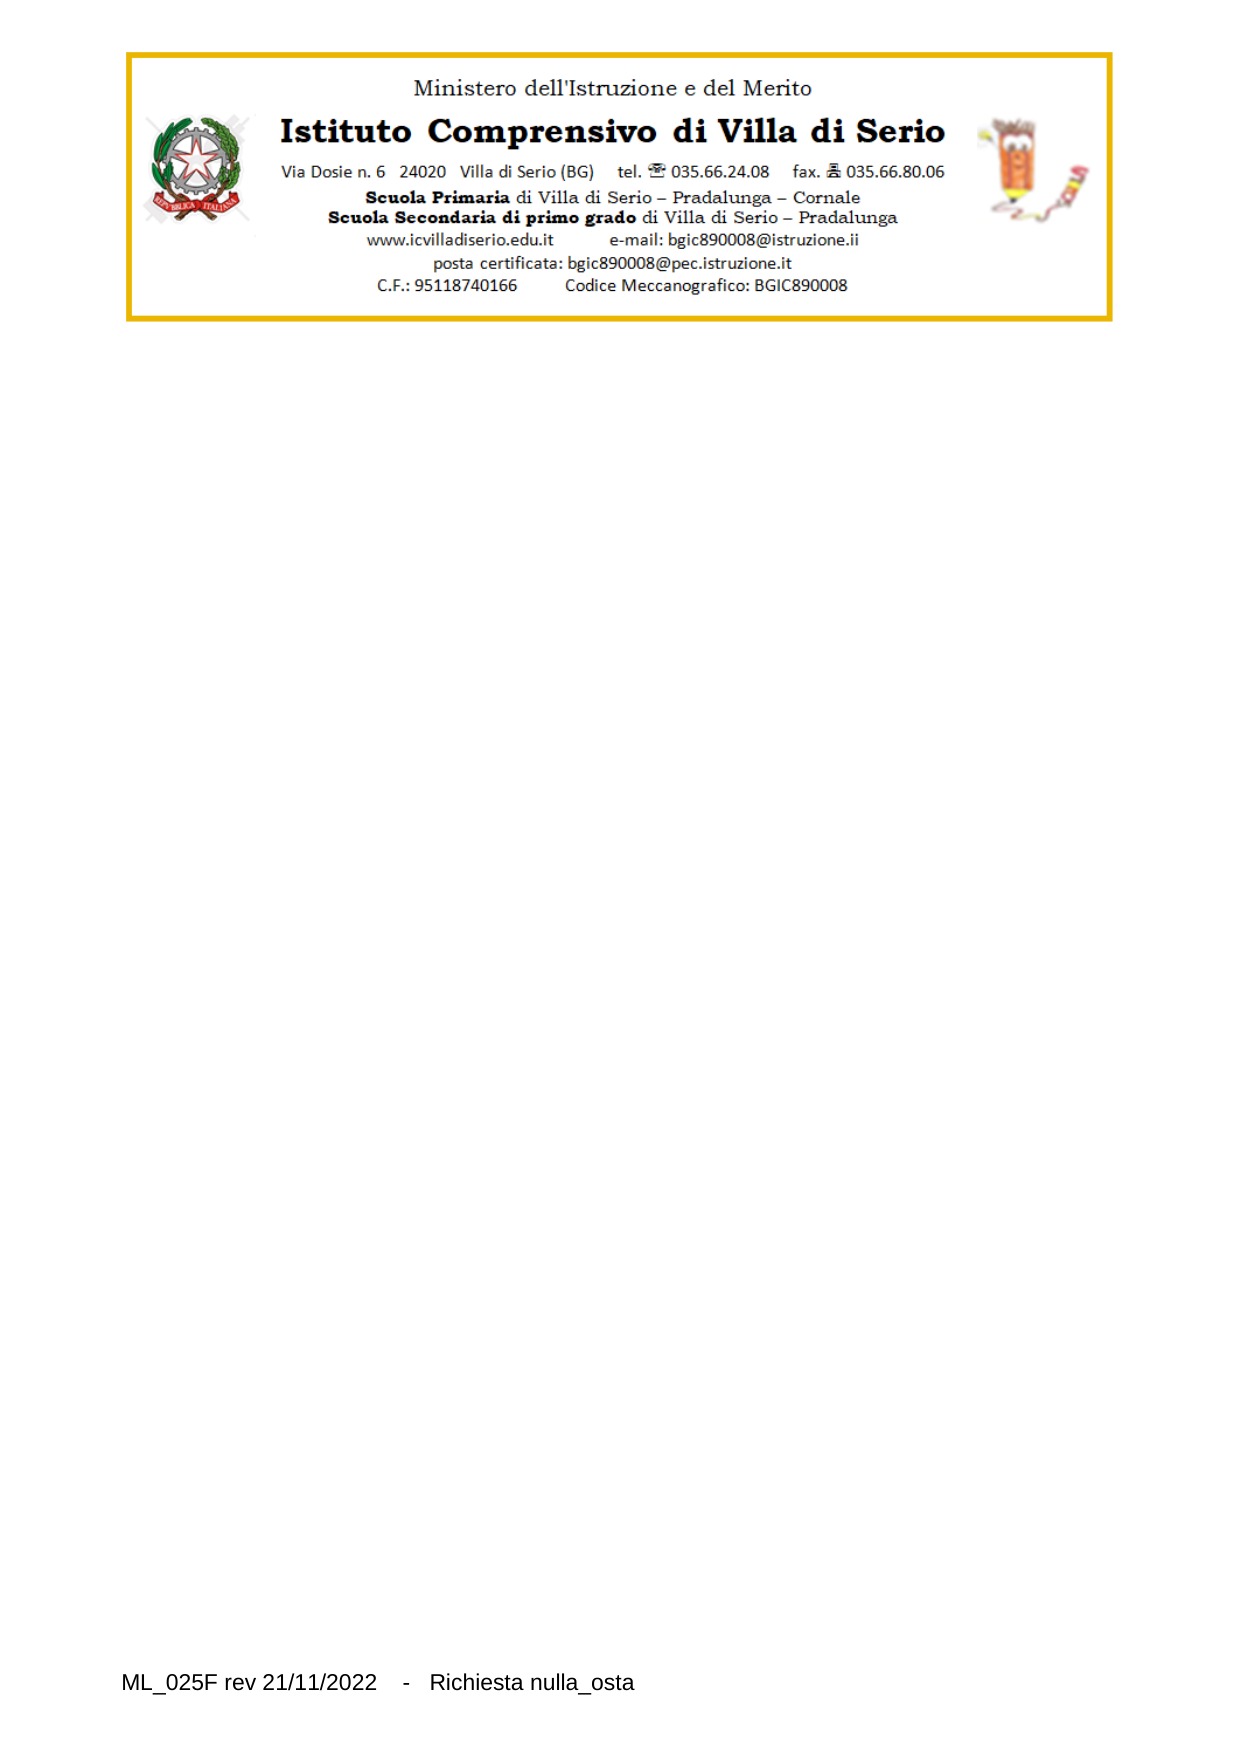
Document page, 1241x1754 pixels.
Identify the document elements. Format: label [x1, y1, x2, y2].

picture [118, 44, 1122, 331]
